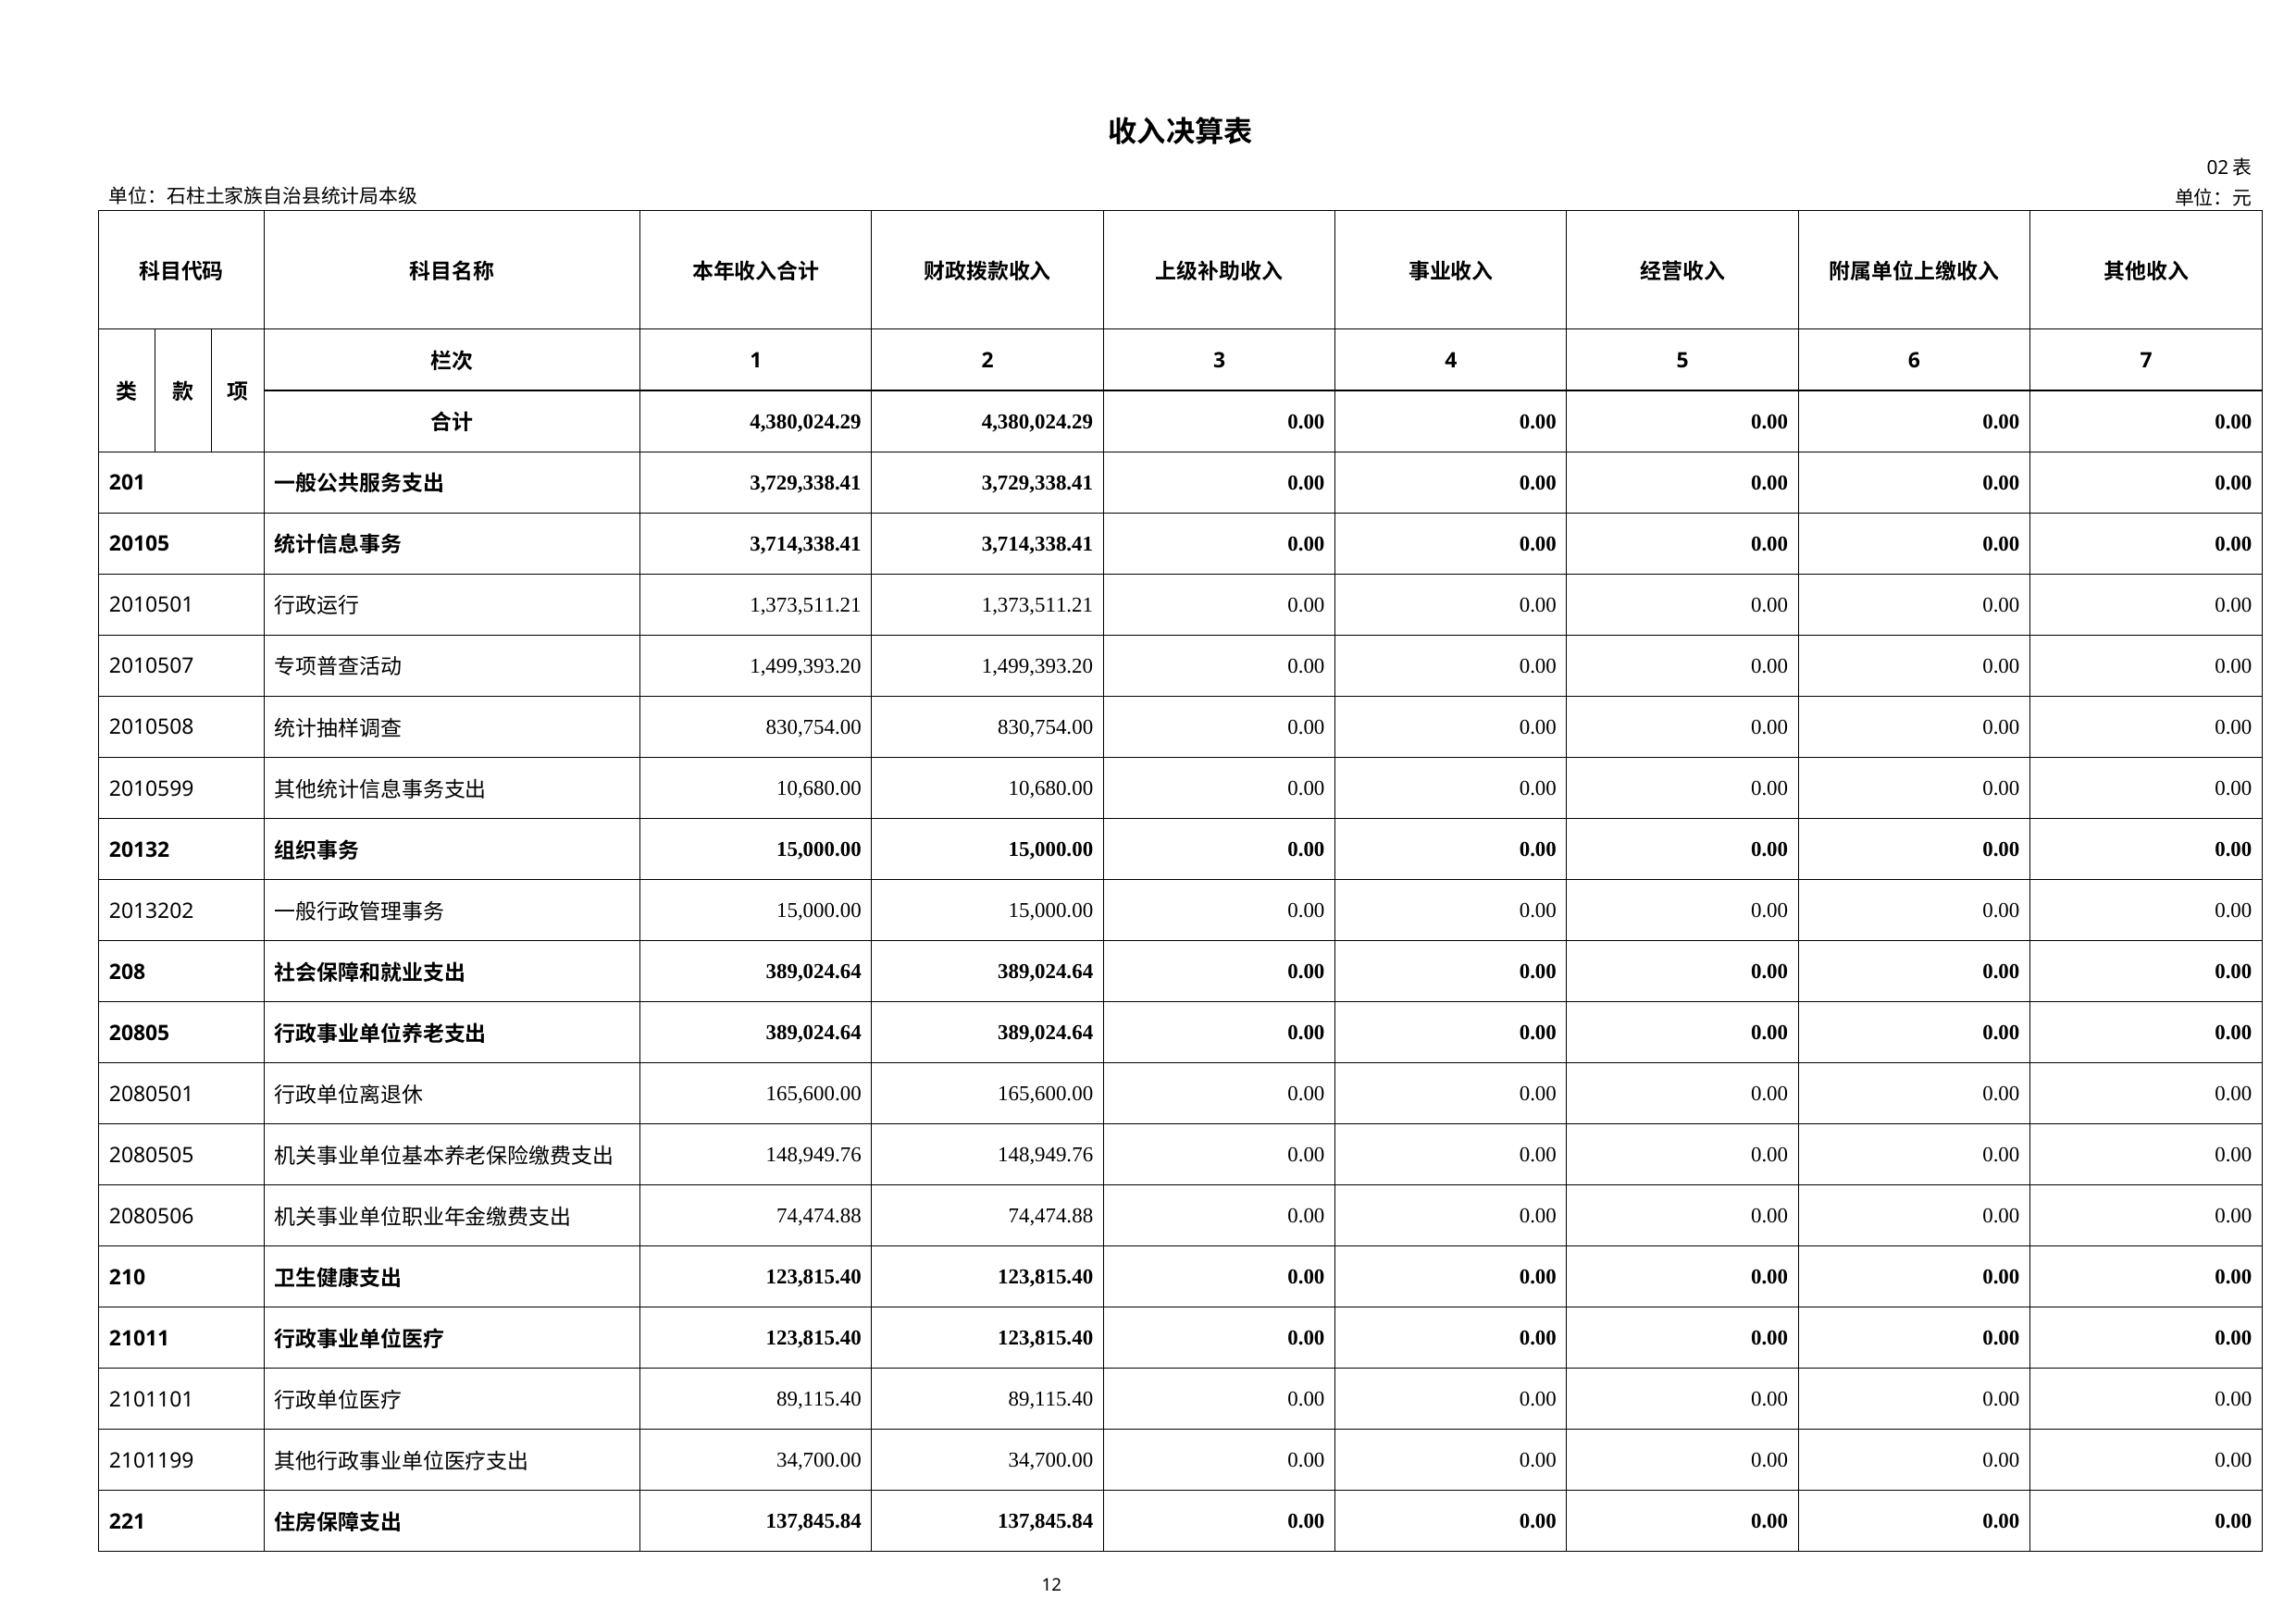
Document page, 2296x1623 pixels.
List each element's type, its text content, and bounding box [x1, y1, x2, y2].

table_cell 0.00 [1567, 575, 1798, 635]
table_cell 2013202 [99, 880, 264, 940]
table_cell 科目名称 [265, 211, 639, 328]
table_cell 0.00 [1567, 514, 1798, 573]
table_cell 4,380,024.29 [872, 391, 1103, 451]
table_cell 机关事业单位职业年金缴费支出 [265, 1185, 639, 1245]
table_cell 0.00 [1799, 1002, 2029, 1062]
table_cell 0.00 [1104, 1124, 1334, 1184]
table_cell 123,815.40 [640, 1246, 871, 1307]
table_cell 0.00 [1799, 391, 2029, 451]
table_cell 合计 [265, 391, 639, 451]
table_cell 0.00 [1104, 391, 1334, 451]
table_cell 卫生健康支出 [265, 1246, 639, 1307]
table_cell 0.00 [1104, 1307, 1334, 1368]
table_cell 0.00 [1567, 758, 1798, 818]
table_cell 0.00 [1335, 1491, 1566, 1551]
table_cell 0.00 [1567, 1430, 1798, 1490]
table_cell 0.00 [1104, 880, 1334, 940]
table_cell 3,714,338.41 [640, 514, 871, 573]
table_cell 15,000.00 [872, 880, 1103, 940]
table_cell 2010599 [99, 758, 264, 818]
table_cell 0.00 [1335, 391, 1566, 451]
table_cell 0.00 [1335, 636, 1566, 696]
table_cell 2080501 [99, 1063, 264, 1123]
table_cell 0.00 [1799, 575, 2029, 635]
table_cell 0.00 [2030, 1002, 2262, 1062]
table_cell 类 [99, 329, 155, 451]
table_cell 0.00 [1104, 452, 1334, 512]
table_cell 0.00 [1335, 880, 1566, 940]
table_cell 0.00 [1799, 1369, 2029, 1429]
table_cell 0.00 [2030, 514, 2262, 573]
table_cell 单位：石柱土家族自治县统计局本级 [98, 150, 2029, 210]
table_cell 10,680.00 [640, 758, 871, 818]
table_cell 0.00 [2030, 880, 2262, 940]
table_cell 34,700.00 [640, 1430, 871, 1490]
table_cell 0.00 [1567, 819, 1798, 879]
table_cell 1,373,511.21 [640, 575, 871, 635]
table_cell 74,474.88 [640, 1185, 871, 1245]
table_cell 0.00 [1799, 758, 2029, 818]
table_cell 6 [1799, 329, 2029, 390]
table_cell 0.00 [1567, 1124, 1798, 1184]
table_cell 148,949.76 [872, 1124, 1103, 1184]
table_cell 0.00 [1335, 1063, 1566, 1123]
table_cell 0.00 [2030, 1491, 2262, 1551]
table_cell 行政事业单位养老支出 [265, 1002, 639, 1062]
table_cell 0.00 [1799, 819, 2029, 879]
table_cell 项 [212, 329, 264, 451]
table_cell 0.00 [1799, 941, 2029, 1001]
table_cell 住房保障支出 [265, 1491, 639, 1551]
table_cell 0.00 [1104, 1430, 1334, 1490]
table_cell 74,474.88 [872, 1185, 1103, 1245]
table_cell 221 [99, 1491, 264, 1551]
table_cell 15,000.00 [872, 819, 1103, 879]
table_cell 科目代码 [99, 211, 264, 328]
table_cell 0.00 [1335, 514, 1566, 573]
table_cell 0.00 [1567, 452, 1798, 512]
table_cell 0.00 [1799, 1307, 2029, 1368]
table_cell 208 [99, 941, 264, 1001]
table_cell 0.00 [1335, 1369, 1566, 1429]
table_cell 137,845.84 [640, 1491, 871, 1551]
table_cell 0.00 [1799, 514, 2029, 573]
table_cell 02表 单位：元 [2029, 150, 2262, 210]
table_cell 389,024.64 [872, 1002, 1103, 1062]
table_cell 389,024.64 [872, 941, 1103, 1001]
table_cell 2101199 [99, 1430, 264, 1490]
table_cell 0.00 [1799, 880, 2029, 940]
table_cell 830,754.00 [872, 697, 1103, 757]
table_cell 0.00 [1104, 1185, 1334, 1245]
table_cell 0.00 [2030, 391, 2262, 451]
table_cell 0.00 [2030, 575, 2262, 635]
table_cell 0.00 [1799, 1063, 2029, 1123]
table_cell 栏次 [265, 329, 639, 390]
table_cell 123,815.40 [872, 1246, 1103, 1307]
table_cell 3,714,338.41 [872, 514, 1103, 573]
table_cell 0.00 [2030, 1246, 2262, 1307]
table_cell 0.00 [1104, 697, 1334, 757]
table_cell 专项普查活动 [265, 636, 639, 696]
table_cell 0.00 [1104, 1246, 1334, 1307]
table_cell 20105 [99, 514, 264, 573]
table_cell 0.00 [1335, 819, 1566, 879]
table_cell 1 [640, 329, 871, 390]
table_cell 0.00 [1567, 1185, 1798, 1245]
table_cell 0.00 [2030, 758, 2262, 818]
table_cell 0.00 [1335, 452, 1566, 512]
table_cell 组织事务 [265, 819, 639, 879]
table_cell 0.00 [2030, 1124, 2262, 1184]
table_header 收入决算表 [98, 90, 2262, 150]
table_cell 0.00 [1335, 1307, 1566, 1368]
table_cell 0.00 [2030, 1063, 2262, 1123]
table_cell 20132 [99, 819, 264, 879]
table_cell 机关事业单位基本养老保险缴费支出 [265, 1124, 639, 1184]
table_cell 2101101 [99, 1369, 264, 1429]
table_cell 2080505 [99, 1124, 264, 1184]
table_cell 0.00 [1567, 697, 1798, 757]
table_cell 1,499,393.20 [640, 636, 871, 696]
table_cell 2010507 [99, 636, 264, 696]
table_cell 2080506 [99, 1185, 264, 1245]
table_cell 其他收入 [2030, 211, 2262, 328]
table_cell 123,815.40 [872, 1307, 1103, 1368]
table_cell 0.00 [1799, 1124, 2029, 1184]
table_cell 0.00 [1799, 1491, 2029, 1551]
table_cell 20805 [99, 1002, 264, 1062]
table_cell 10,680.00 [872, 758, 1103, 818]
table_cell 0.00 [2030, 941, 2262, 1001]
table_cell 其他行政事业单位医疗支出 [265, 1430, 639, 1490]
table_cell 0.00 [1335, 697, 1566, 757]
table_cell 1,499,393.20 [872, 636, 1103, 696]
table_cell 2010501 [99, 575, 264, 635]
table_cell 0.00 [1335, 1002, 1566, 1062]
table_cell 统计信息事务 [265, 514, 639, 573]
table_cell 89,115.40 [640, 1369, 871, 1429]
table_cell 0.00 [1567, 1491, 1798, 1551]
table_cell 0.00 [1104, 1369, 1334, 1429]
table_cell 0.00 [2030, 697, 2262, 757]
table_cell 0.00 [1567, 1246, 1798, 1307]
table_cell 0.00 [2030, 452, 2262, 512]
table_cell 上级补助收入 [1104, 211, 1334, 328]
table_cell 15,000.00 [640, 880, 871, 940]
table_cell 4 [1335, 329, 1566, 390]
table_cell 1,373,511.21 [872, 575, 1103, 635]
table_cell 0.00 [1567, 1063, 1798, 1123]
table_cell 4,380,024.29 [640, 391, 871, 451]
table_cell 210 [99, 1246, 264, 1307]
table_cell 0.00 [1335, 575, 1566, 635]
table_cell 0.00 [1799, 1430, 2029, 1490]
table_cell 0.00 [1799, 1185, 2029, 1245]
table_cell 0.00 [1104, 1002, 1334, 1062]
table_cell 3,729,338.41 [640, 452, 871, 512]
table_cell 165,600.00 [640, 1063, 871, 1123]
table_cell 0.00 [1335, 1124, 1566, 1184]
table_cell 0.00 [1104, 758, 1334, 818]
table_cell 0.00 [1799, 636, 2029, 696]
table_cell 123,815.40 [640, 1307, 871, 1368]
table_cell 经营收入 [1567, 211, 1798, 328]
table_cell 0.00 [2030, 1307, 2262, 1368]
table_cell 0.00 [1799, 697, 2029, 757]
table_cell 0.00 [1799, 452, 2029, 512]
table_cell 行政单位医疗 [265, 1369, 639, 1429]
table_cell 事业收入 [1335, 211, 1566, 328]
table_cell 附属单位上缴收入 [1799, 211, 2029, 328]
table_cell 行政单位离退休 [265, 1063, 639, 1123]
table_cell 7 [2030, 329, 2262, 390]
table_cell 款 [155, 329, 211, 451]
table_cell 3 [1104, 329, 1334, 390]
table_cell 0.00 [1567, 1307, 1798, 1368]
table_cell 0.00 [1104, 575, 1334, 635]
table_cell 389,024.64 [640, 1002, 871, 1062]
table_cell 行政运行 [265, 575, 639, 635]
table_cell 0.00 [2030, 1185, 2262, 1245]
table_cell 0.00 [1104, 1491, 1334, 1551]
table_cell 一般行政管理事务 [265, 880, 639, 940]
table_cell 201 [99, 452, 264, 512]
table_cell 0.00 [1567, 391, 1798, 451]
table_cell 统计抽样调查 [265, 697, 639, 757]
table_cell 0.00 [1567, 941, 1798, 1001]
table_cell 0.00 [2030, 1430, 2262, 1490]
table_cell 0.00 [1335, 941, 1566, 1001]
table_cell 0.00 [1567, 636, 1798, 696]
table_cell 2 [872, 329, 1103, 390]
table_cell 0.00 [1335, 1246, 1566, 1307]
table_cell 本年收入合计 [640, 211, 871, 328]
table_cell 0.00 [1799, 1246, 2029, 1307]
table_cell 15,000.00 [640, 819, 871, 879]
table_cell 行政事业单位医疗 [265, 1307, 639, 1368]
table_cell 0.00 [1104, 819, 1334, 879]
table_cell 830,754.00 [640, 697, 871, 757]
table_cell 89,115.40 [872, 1369, 1103, 1429]
table_cell 34,700.00 [872, 1430, 1103, 1490]
table_cell 165,600.00 [872, 1063, 1103, 1123]
table_cell 社会保障和就业支出 [265, 941, 639, 1001]
table_cell 0.00 [1335, 758, 1566, 818]
table_cell 0.00 [1104, 636, 1334, 696]
table_cell 21011 [99, 1307, 264, 1368]
table_cell 0.00 [1104, 941, 1334, 1001]
table_cell 5 [1567, 329, 1798, 390]
table_cell 148,949.76 [640, 1124, 871, 1184]
table_cell 0.00 [1335, 1185, 1566, 1245]
table_cell 0.00 [2030, 636, 2262, 696]
table_cell 0.00 [1567, 1002, 1798, 1062]
table_cell 0.00 [2030, 819, 2262, 879]
table_cell 3,729,338.41 [872, 452, 1103, 512]
table_cell 137,845.84 [872, 1491, 1103, 1551]
table_cell 0.00 [1567, 1369, 1798, 1429]
table_cell 0.00 [2030, 1369, 2262, 1429]
table_cell 0.00 [1104, 514, 1334, 573]
table_cell 389,024.64 [640, 941, 871, 1001]
table_cell 0.00 [1567, 880, 1798, 940]
table_cell 0.00 [1104, 1063, 1334, 1123]
table_cell 一般公共服务支出 [265, 452, 639, 512]
table_cell 0.00 [1335, 1430, 1566, 1490]
table_cell 2010508 [99, 697, 264, 757]
table_cell 财政拨款收入 [872, 211, 1103, 328]
table_cell 其他统计信息事务支出 [265, 758, 639, 818]
